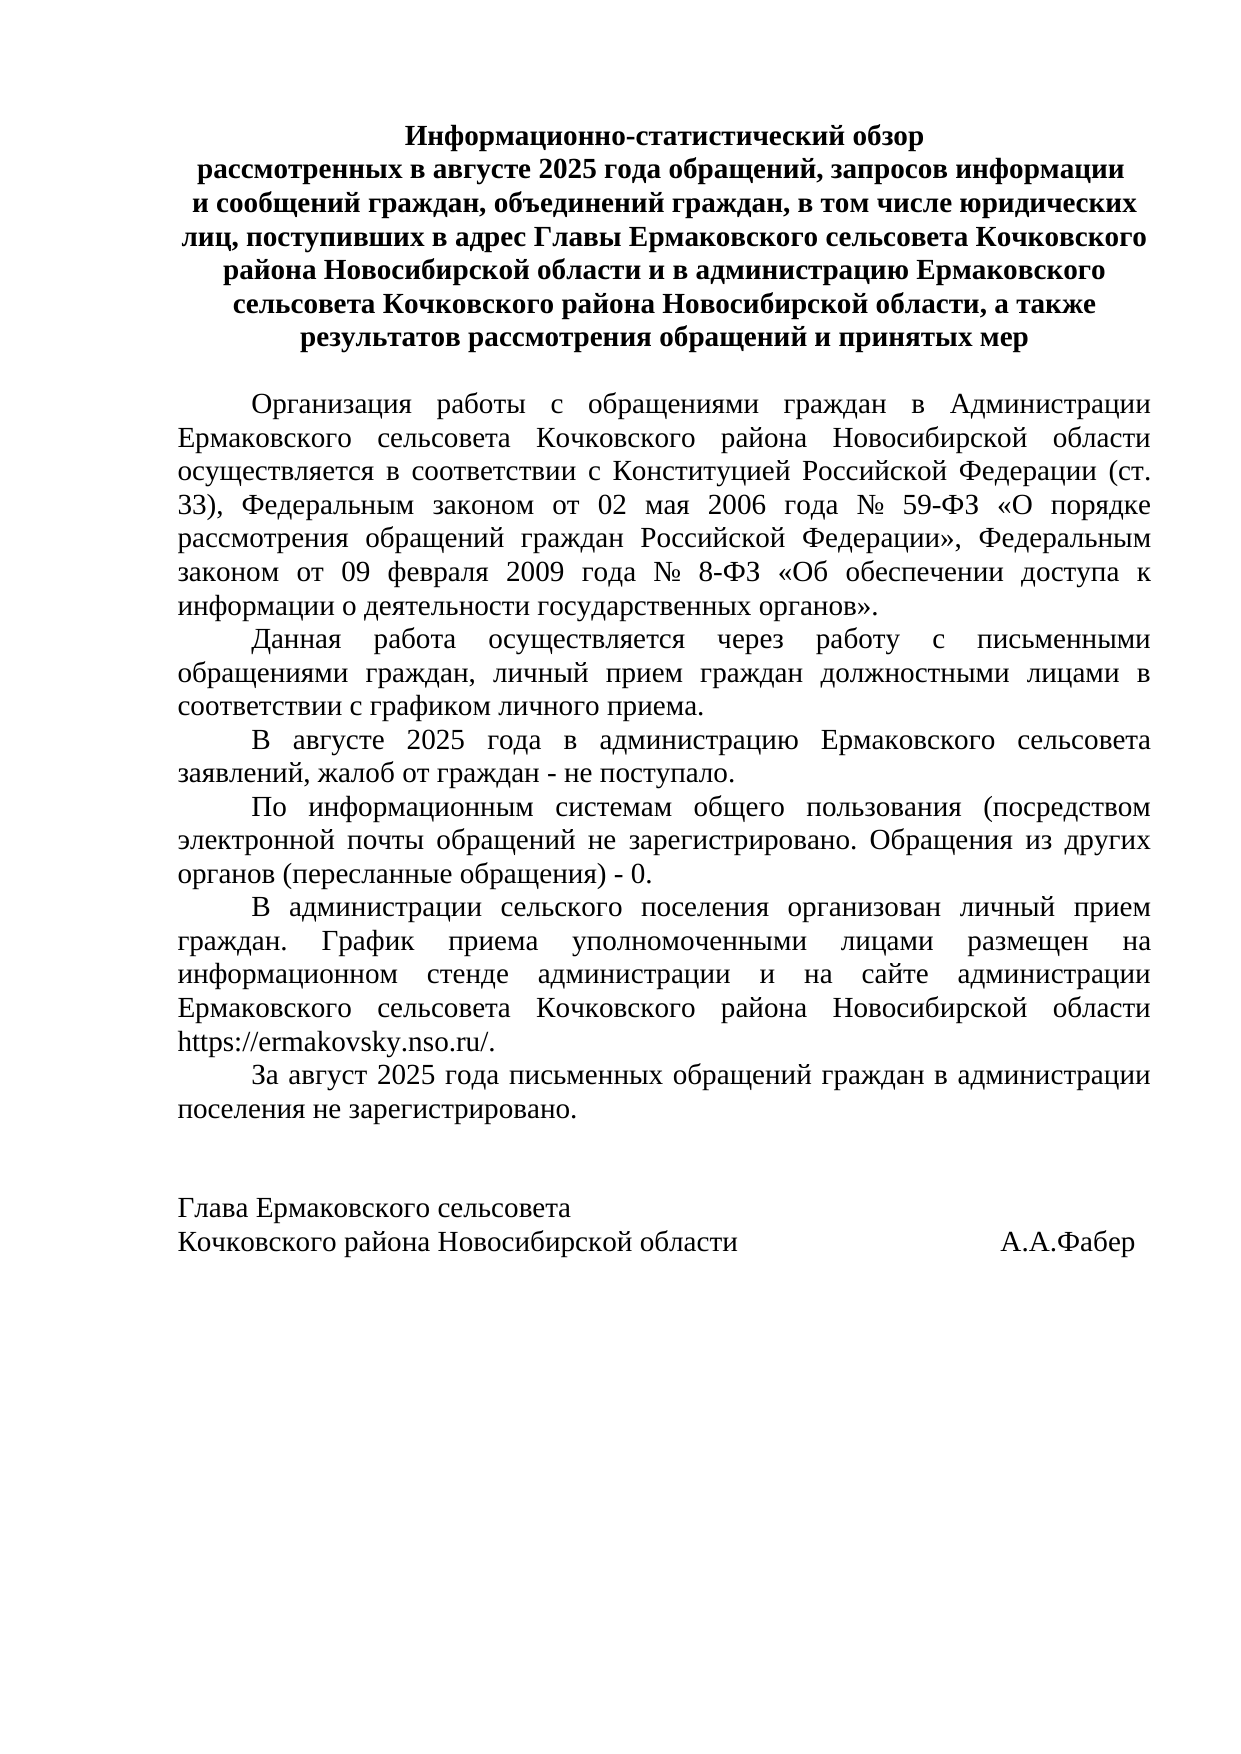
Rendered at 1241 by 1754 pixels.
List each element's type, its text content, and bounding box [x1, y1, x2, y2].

text Кочковского района Новосибирской области А.А.Фабер [177, 1224, 1152, 1257]
text В августе 2025 года в администрацию Ермаковского сельсовета заявлений, жалоб от граждан - не поступало. [177, 722, 1152, 789]
text По информационным системам общего пользования (посредством электронной почты обращений не зарегистрировано. Обращения из других органов (пересланные обращения) - 0. [177, 789, 1152, 889]
text За август 2025 года письменных обращений граждан в администрации поселения не зарегистрировано. [177, 1057, 1152, 1124]
text Глава Ермаковского сельсовета [177, 1190, 1152, 1224]
text Информационно-статистический обзор [177, 118, 1152, 152]
text Организация работы с обращениями граждан в Администрации Ермаковского сельсовета Кочковского района Новосибирской области осуществляется в соответствии с Конституцией Российской Федерации (ст. 33), Федеральным законом от 02 мая 2006 года № 59-ФЗ «О порядке рассмотрения обращений граждан Российской Федерации», Федеральным законом от 09 февраля 2009 года № 8-ФЗ «Об обеспечении доступа к информации о деятельности государственных органов». [177, 386, 1152, 621]
text В администрации сельского поселения организован личный прием граждан. График приема уполномоченными лицами размещен на информационном стенде администрации и на сайте администрации Ермаковского сельсовета Кочковского района Новосибирской области https://ermakovsky.nso.ru/. [177, 889, 1152, 1057]
text рассмотренных в августе 2025 года обращений, запросов информации и сообщений граждан, объединений граждан, в том числе юридических лиц, поступивших в адрес Главы Ермаковского сельсовета Кочковского района Новосибирской области и в администрацию Ермаковского сельсовета Кочковского района Новосибирской области, а также результатов рассмотрения обращений и принятых мер [177, 152, 1152, 353]
text Данная работа осуществляется через работу с письменными обращениями граждан, личный прием граждан должностными лицами в соответствии с графиком личного приема. [177, 621, 1152, 722]
